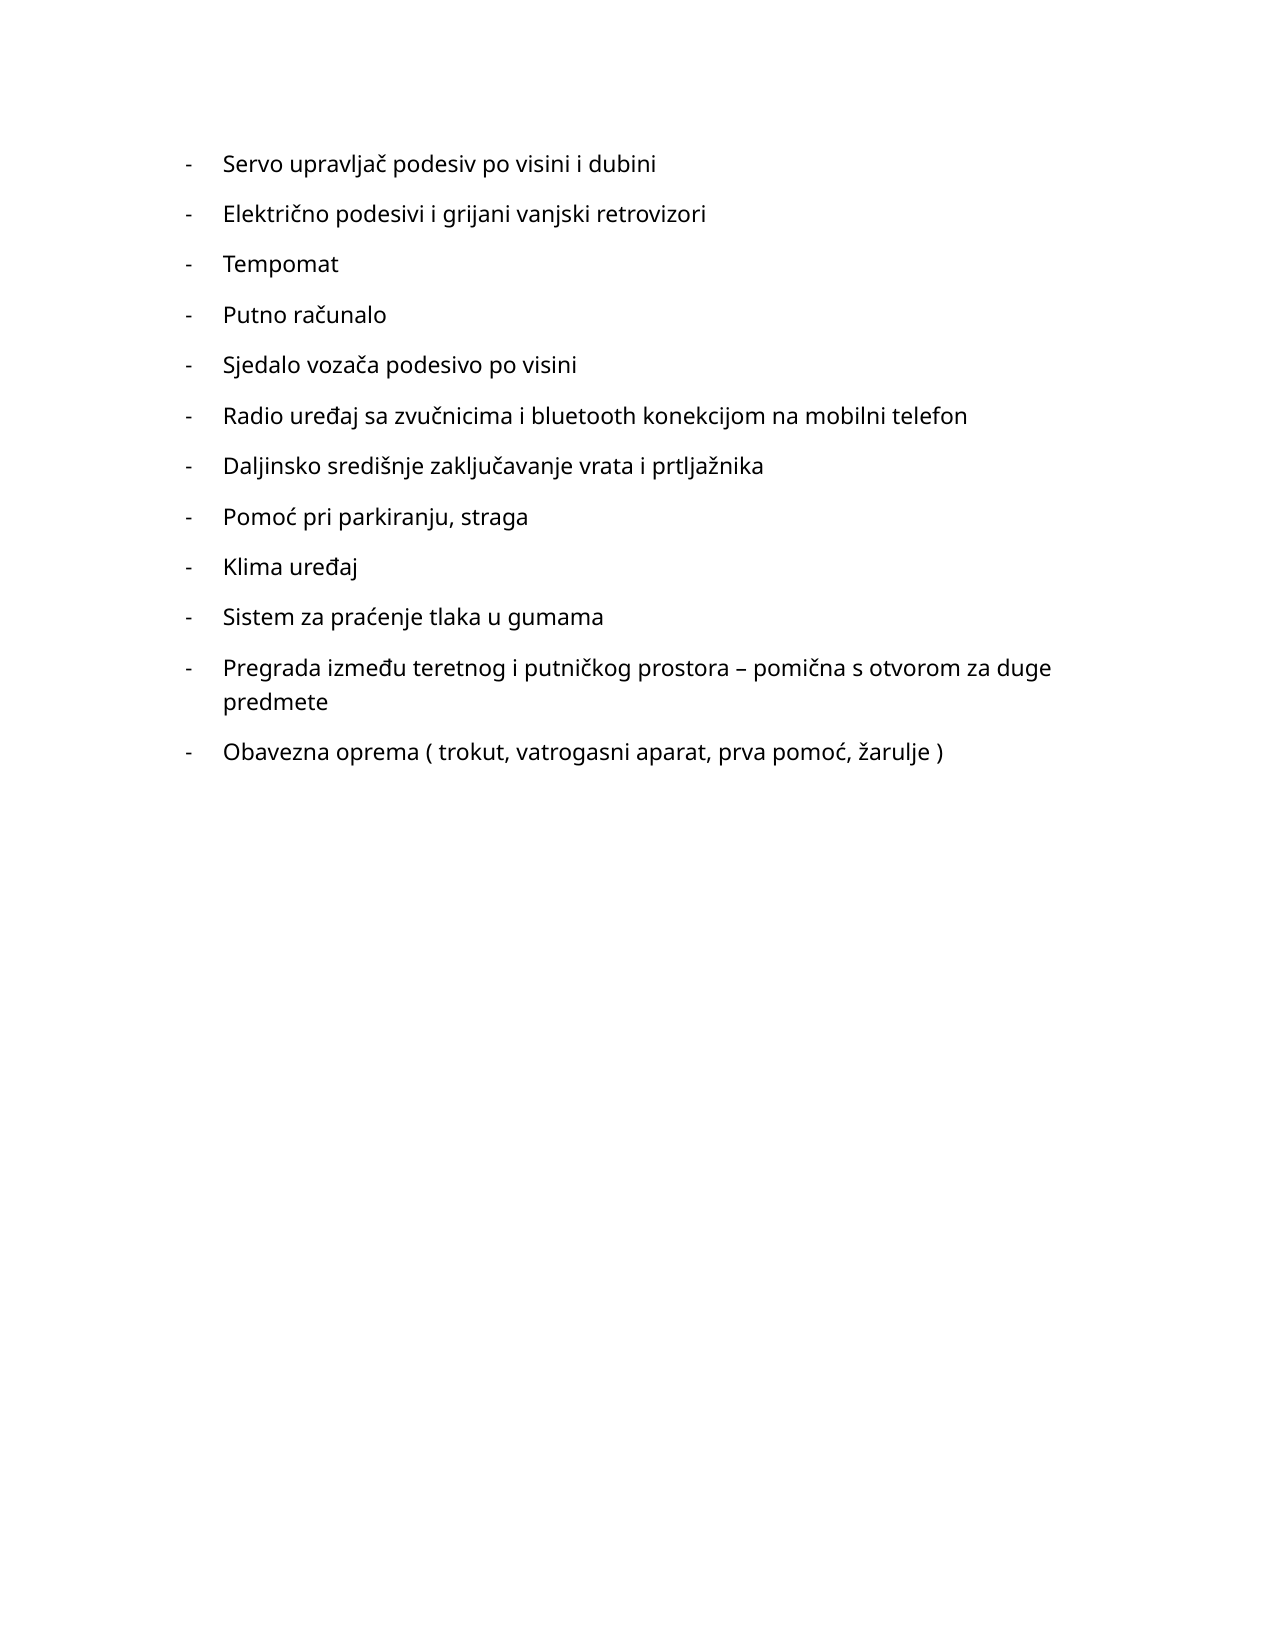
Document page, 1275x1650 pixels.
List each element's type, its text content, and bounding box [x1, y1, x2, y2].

list Električno podesivi i grijani vanjski retrovizori [185, 198, 1127, 229]
list Putno računalo [185, 299, 1127, 330]
list Pregrada između teretnog i putničkog prostora – pomična s otvorom za duge predmete [185, 652, 1127, 717]
list Tempomat [185, 248, 1127, 280]
list Radio uređaj sa zvučnicima i bluetooth konekcijom na mobilni telefon [185, 400, 1127, 431]
list Pomoć pri parkiranju, straga [185, 501, 1127, 532]
list Sjedalo vozača podesivo po visini [185, 349, 1127, 381]
list Sistem za praćenje tlaka u gumama [185, 601, 1127, 633]
list Klima uređaj [185, 551, 1127, 582]
list Obavezna oprema ( trokut, vatrogasni aparat, prva pomoć, žarulje ) [185, 736, 1127, 767]
list Servo upravljač podesiv po visini i dubini [185, 148, 1127, 179]
list Daljinsko središnje zaključavanje vrata i prtljažnika [185, 450, 1127, 481]
